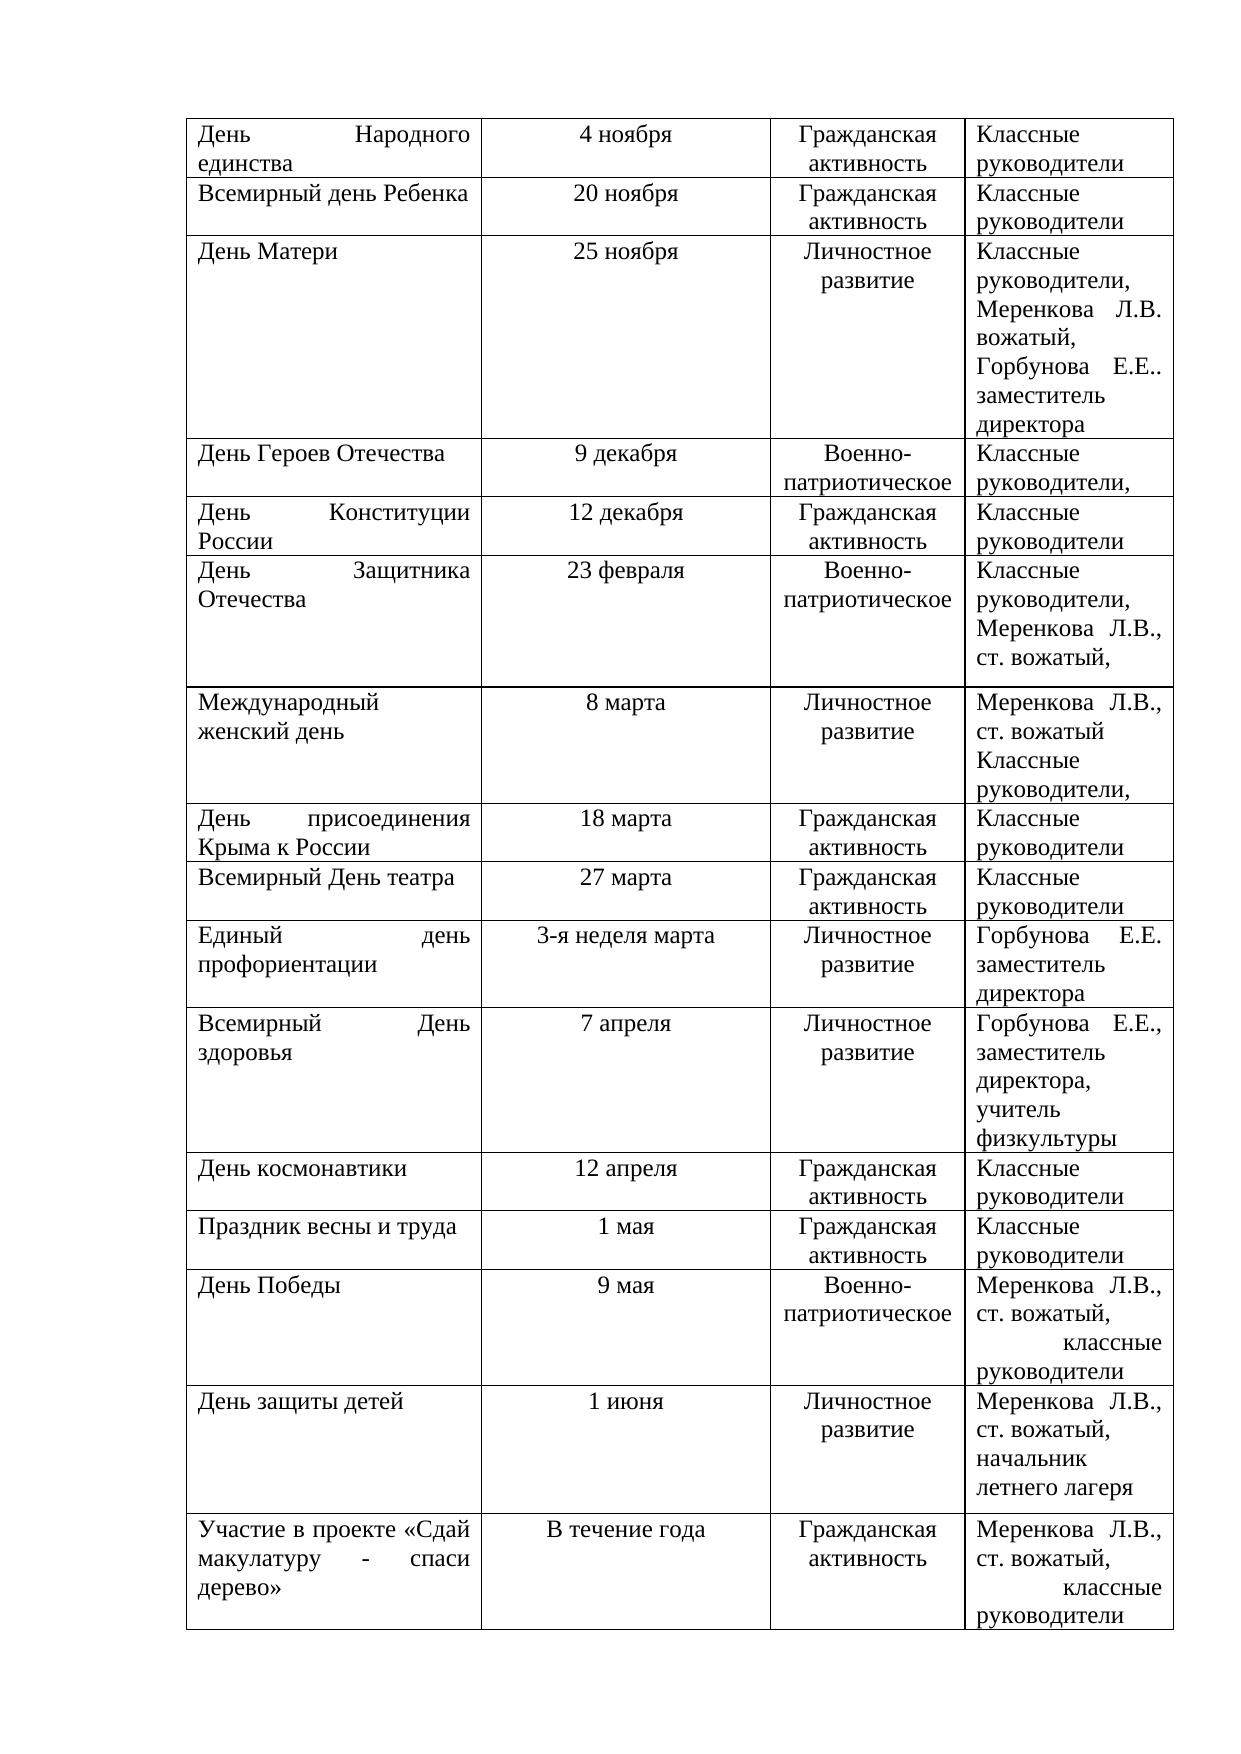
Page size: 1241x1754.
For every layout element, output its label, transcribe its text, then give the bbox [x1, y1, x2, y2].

table_cell Личностное развитие [771, 236, 964, 437]
table_cell 18 марта [482, 804, 770, 861]
table_cell Гражданская активность [771, 1514, 964, 1629]
table_cell День Защитника Отечества [187, 556, 481, 686]
table_cell Классные руководители [966, 119, 1173, 177]
table_cell 25 ноября [482, 236, 770, 437]
table_cell Классные руководители, [966, 439, 1173, 496]
table_cell Классные руководители [966, 497, 1173, 554]
table_cell Классные руководители [966, 178, 1173, 235]
table_cell День Матери [187, 236, 481, 437]
table_cell Гражданская активность [771, 804, 964, 861]
table_cell 9 декабря [482, 439, 770, 496]
table_cell Гражданская активность [771, 862, 964, 919]
table_cell День космонавтики [187, 1153, 481, 1210]
table_cell Военно-патриотическое [771, 439, 964, 496]
table_cell Военно-патриотическое [771, 1270, 964, 1385]
table_cell День Героев Отечества [187, 439, 481, 496]
table_cell День Народного единства [187, 119, 481, 177]
table_cell Праздник весны и труда [187, 1211, 481, 1269]
table_cell Меренкова Л.В., ст. вожатый Классные руководители, [966, 688, 1173, 802]
table_cell В течение года [482, 1514, 770, 1629]
table_cell Классные руководители, Меренкова Л.В. вожатый, Горбунова Е.Е.. заместитель директора [966, 236, 1173, 437]
table_cell Классные руководители [966, 1211, 1173, 1269]
table_cell 3-я неделя марта [482, 921, 770, 1007]
table_cell Горбунова Е.Е. заместитель директора [966, 921, 1173, 1007]
table_cell Личностное развитие [771, 688, 964, 802]
table_cell День Конституции России [187, 497, 481, 554]
table_cell Личностное развитие [771, 1386, 964, 1513]
table_cell Классные руководители [966, 862, 1173, 919]
table_cell 9 мая [482, 1270, 770, 1385]
table_cell День защиты детей [187, 1386, 481, 1513]
table_cell Классные руководители [966, 804, 1173, 861]
table_cell Классные руководители [966, 1153, 1173, 1210]
table_cell Всемирный День здоровья [187, 1008, 481, 1152]
table_cell Меренкова Л.В., ст. вожатый, классные руководители [966, 1514, 1173, 1629]
table_cell 4 ноября [482, 119, 770, 177]
table_cell Классные руководители, Меренкова Л.В., ст. вожатый, [966, 556, 1173, 686]
table_cell Участие в проекте «Сдай макулатуру - спаси дерево» [187, 1514, 481, 1629]
table_cell Международный женский день [187, 688, 481, 802]
table_cell Всемирный день Ребенка [187, 178, 481, 235]
table_cell Гражданская активность [771, 1211, 964, 1269]
table_cell 12 апреля [482, 1153, 770, 1210]
table_cell 27 марта [482, 862, 770, 919]
table_cell 8 марта [482, 688, 770, 802]
table_cell 12 декабря [482, 497, 770, 554]
table_cell 20 ноября [482, 178, 770, 235]
table_cell Всемирный День театра [187, 862, 481, 919]
table_cell 1 мая [482, 1211, 770, 1269]
table_cell Гражданская активность [771, 497, 964, 554]
table_cell 1 июня [482, 1386, 770, 1513]
table_cell День присоединения Крыма к России [187, 804, 481, 861]
table_cell Горбунова Е.Е., заместитель директора, учитель физкультуры [966, 1008, 1173, 1152]
table_cell Меренкова Л.В., ст. вожатый, начальник летнего лагеря [966, 1386, 1173, 1513]
table_cell День Победы [187, 1270, 481, 1385]
table_cell Единый день профориентации [187, 921, 481, 1007]
table_cell Гражданская активность [771, 178, 964, 235]
table_cell Военно-патриотическое [771, 556, 964, 686]
table_cell 7 апреля [482, 1008, 770, 1152]
table_cell 23 февраля [482, 556, 770, 686]
table_cell Гражданская активность [771, 1153, 964, 1210]
table_cell Гражданская активность [771, 119, 964, 177]
table_cell Меренкова Л.В., ст. вожатый, классные руководители [966, 1270, 1173, 1385]
table_cell Личностное развитие [771, 1008, 964, 1152]
table_cell Личностное развитие [771, 921, 964, 1007]
